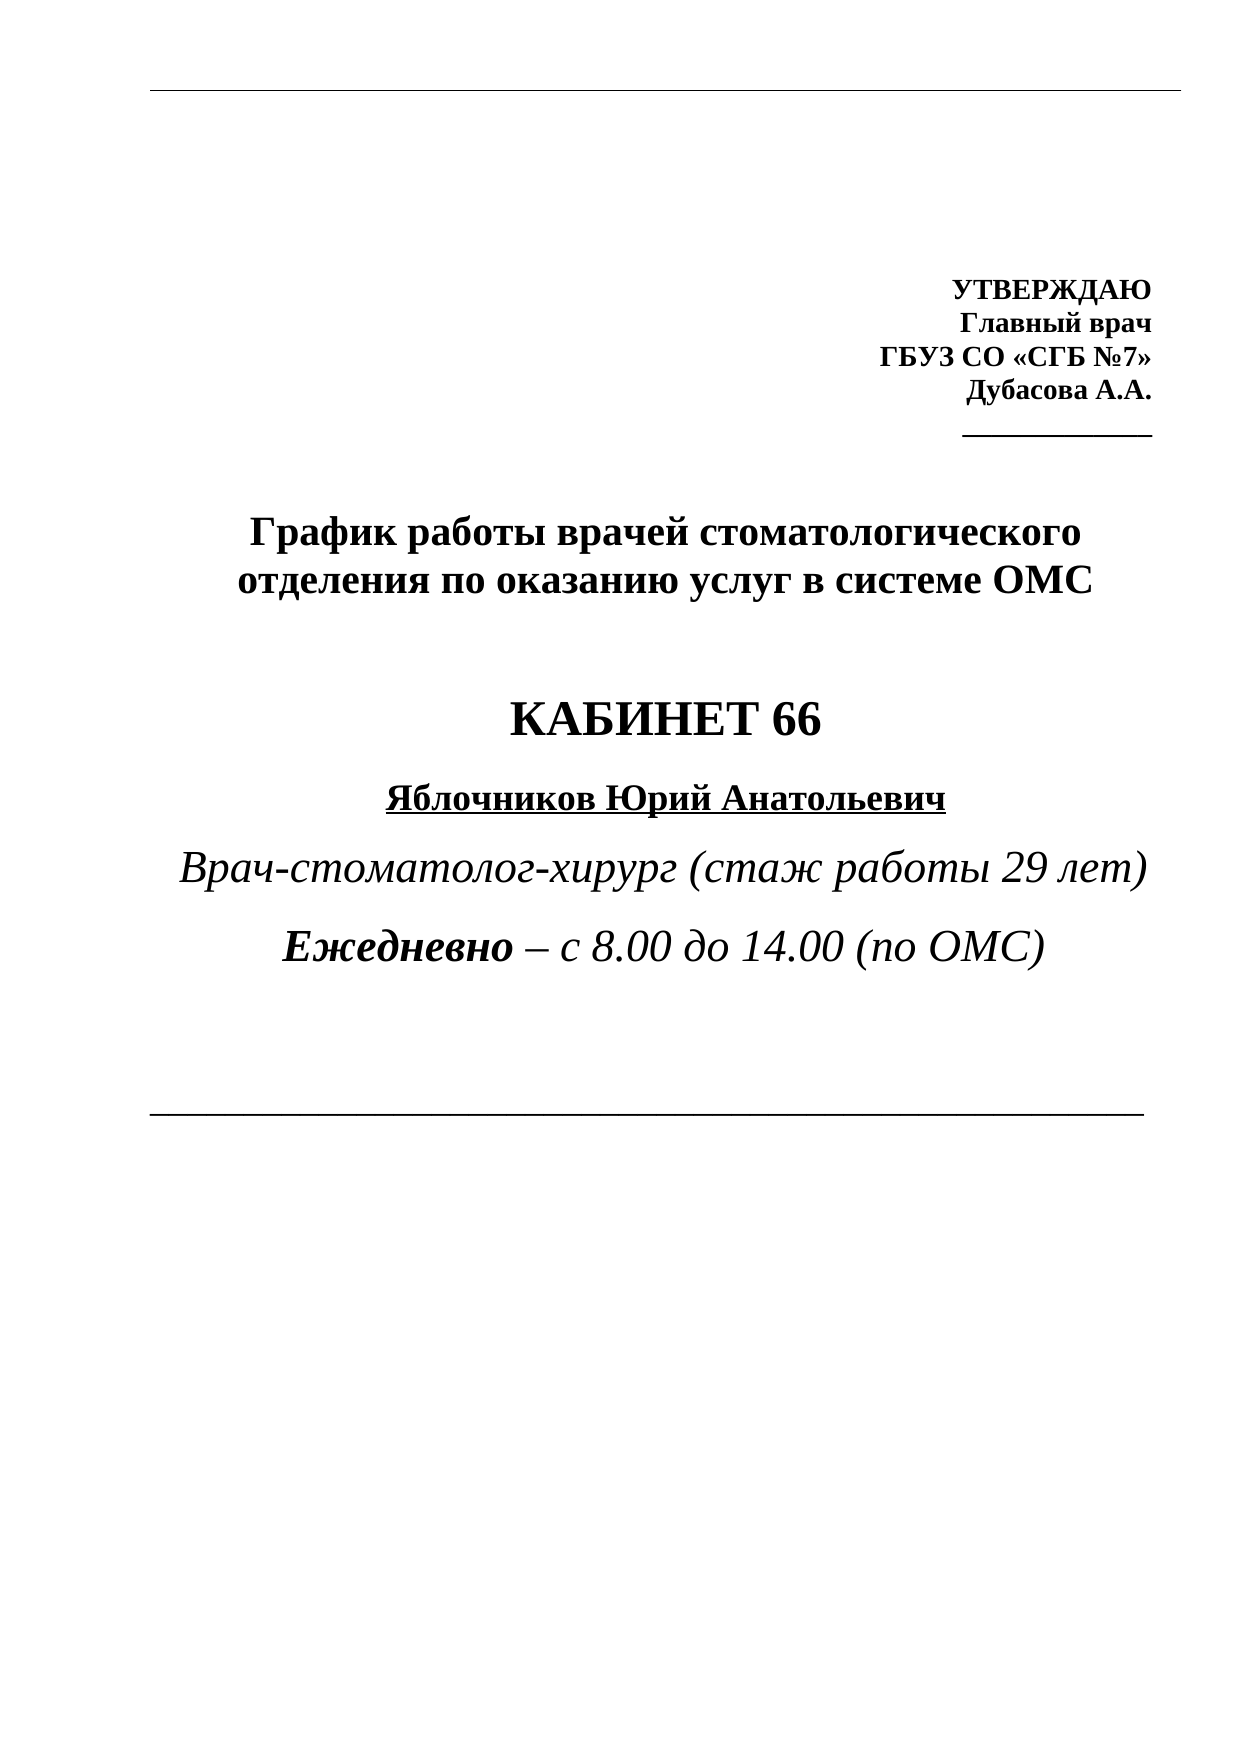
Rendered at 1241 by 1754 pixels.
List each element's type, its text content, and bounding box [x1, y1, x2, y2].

text Дубасова А.А. [457, 372, 1152, 406]
text _____________ [457, 406, 1152, 439]
text _____________________________________________________ [150, 1077, 1152, 1120]
text Главный врач [457, 305, 1152, 339]
text Ежедневно – с 8.00 до 14.00 (по ОМС) [150, 919, 1181, 971]
text УТВЕРЖДАЮ [457, 272, 1152, 305]
text ГБУЗ СО «СГБ №7» [457, 339, 1152, 372]
list КАБИНЕТ 66 [150, 689, 1181, 746]
text Яблочников Юрий Анатольевич [150, 775, 1181, 818]
text Врач-стоматолог-хирург (стаж работы 29 лет) [150, 839, 1181, 892]
list График работы врачей стоматологического отделения по оказанию услуг в системе ОМС [150, 507, 1181, 602]
